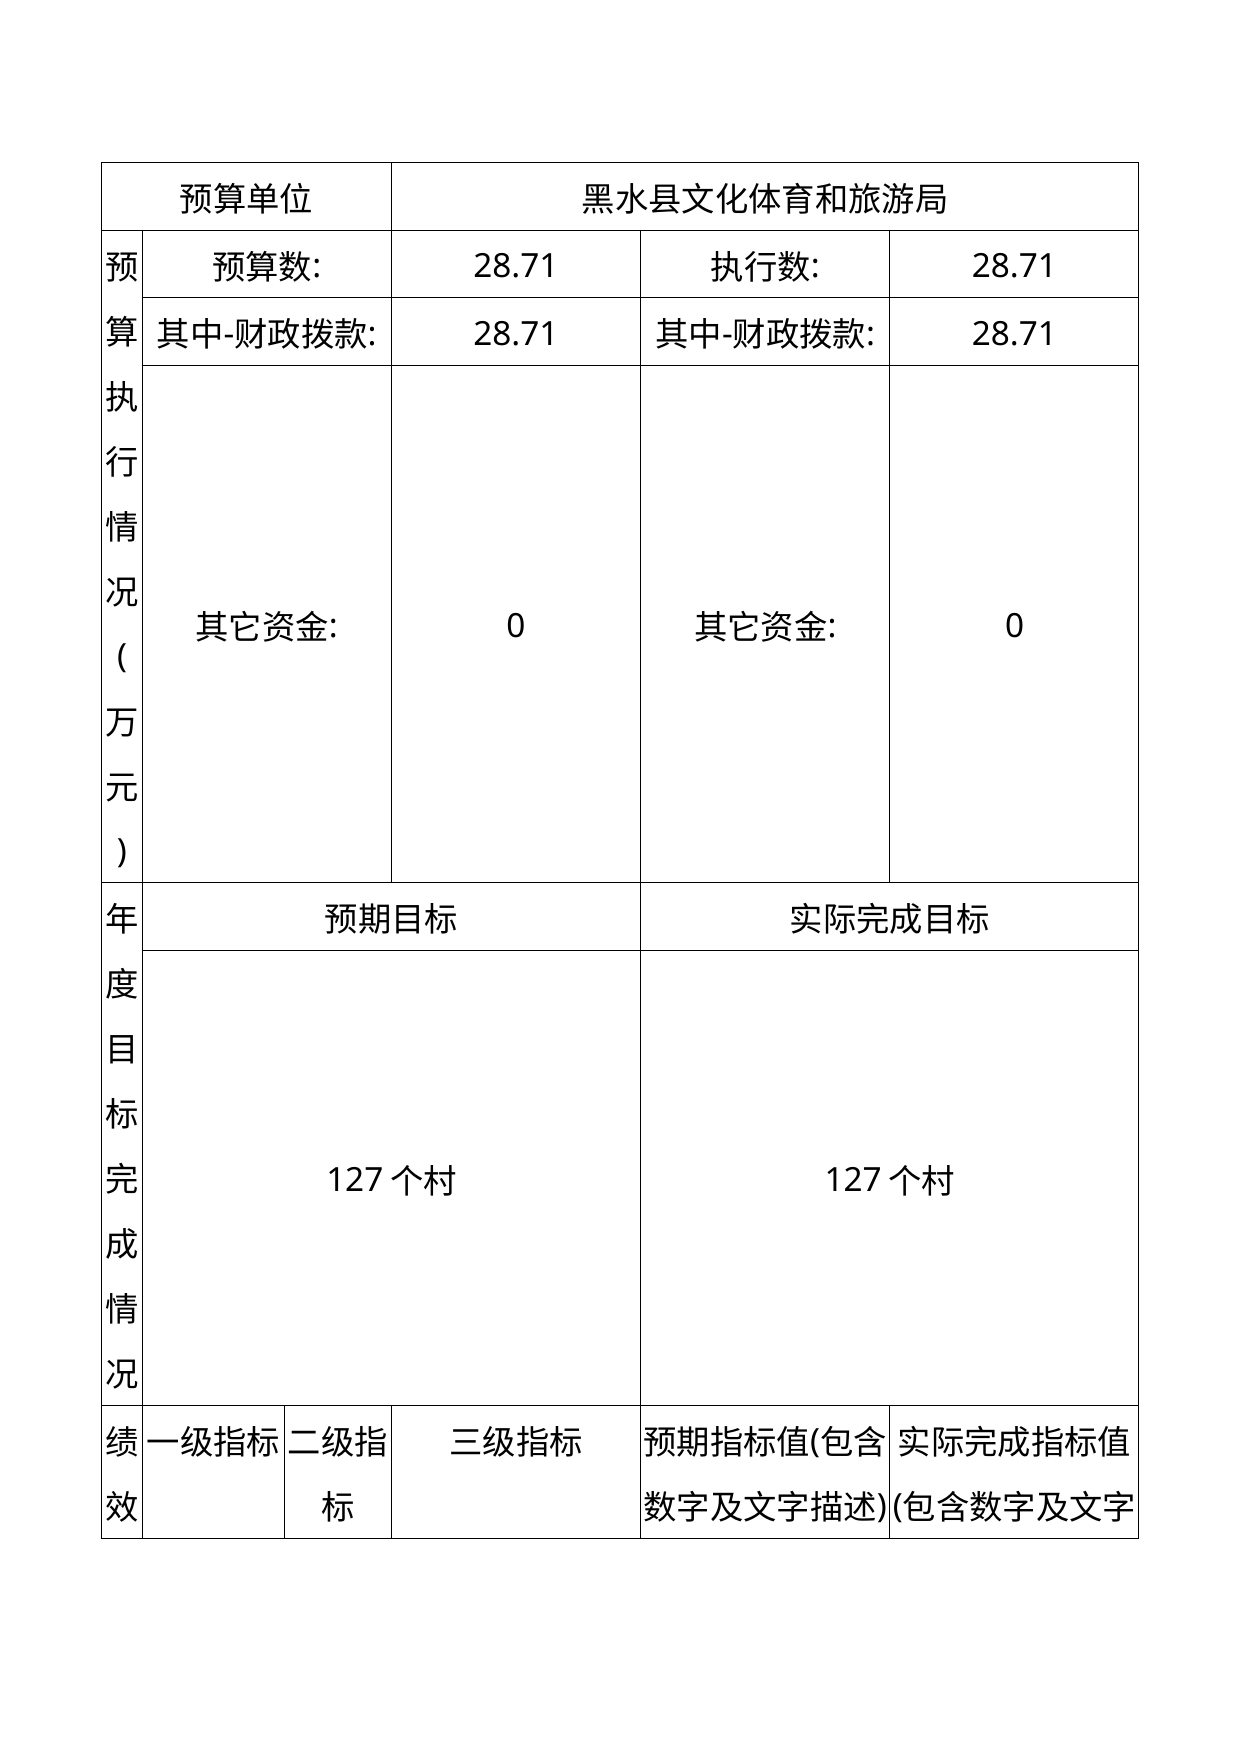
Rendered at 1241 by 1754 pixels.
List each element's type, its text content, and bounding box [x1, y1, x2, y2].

table_cell 127个村 [143, 951, 640, 1405]
table_cell 绩效指标完成情况 [102, 1406, 142, 1537]
table_cell 其中-财政拨款: [143, 298, 391, 365]
table_cell 实际完成目标 [641, 883, 1138, 950]
table_cell 预算执行情况(万元) [102, 231, 142, 882]
table_cell 127个村 [641, 951, 1138, 1405]
table_cell 实际完成指标值(包含数字及文字描述) [890, 1406, 1138, 1537]
table_cell 其它资金: [641, 366, 889, 882]
table_cell 预算数: [143, 231, 391, 297]
table_cell 执行数: [641, 231, 889, 297]
table_cell 0 [890, 366, 1138, 882]
table_cell 预期目标 [143, 883, 640, 950]
table_cell 28.71 [890, 231, 1138, 297]
table_cell 28.71 [890, 298, 1138, 365]
table_cell 预期指标值(包含数字及文字描述) [641, 1406, 889, 1537]
table_cell 一级指标 [143, 1406, 284, 1537]
table_cell 三级指标 [392, 1406, 640, 1537]
table_cell 二级指标 [285, 1406, 391, 1537]
table_cell 28.71 [392, 298, 640, 365]
table_cell 黑水县文化体育和旅游局 [392, 163, 1138, 229]
table_cell 其它资金: [143, 366, 391, 882]
table_cell 0 [392, 366, 640, 882]
table_cell 预算单位 [102, 163, 391, 229]
table_cell 年度目标完成情况 [102, 883, 142, 1405]
table_cell 其中-财政拨款: [641, 298, 889, 365]
table_cell 28.71 [392, 231, 640, 297]
